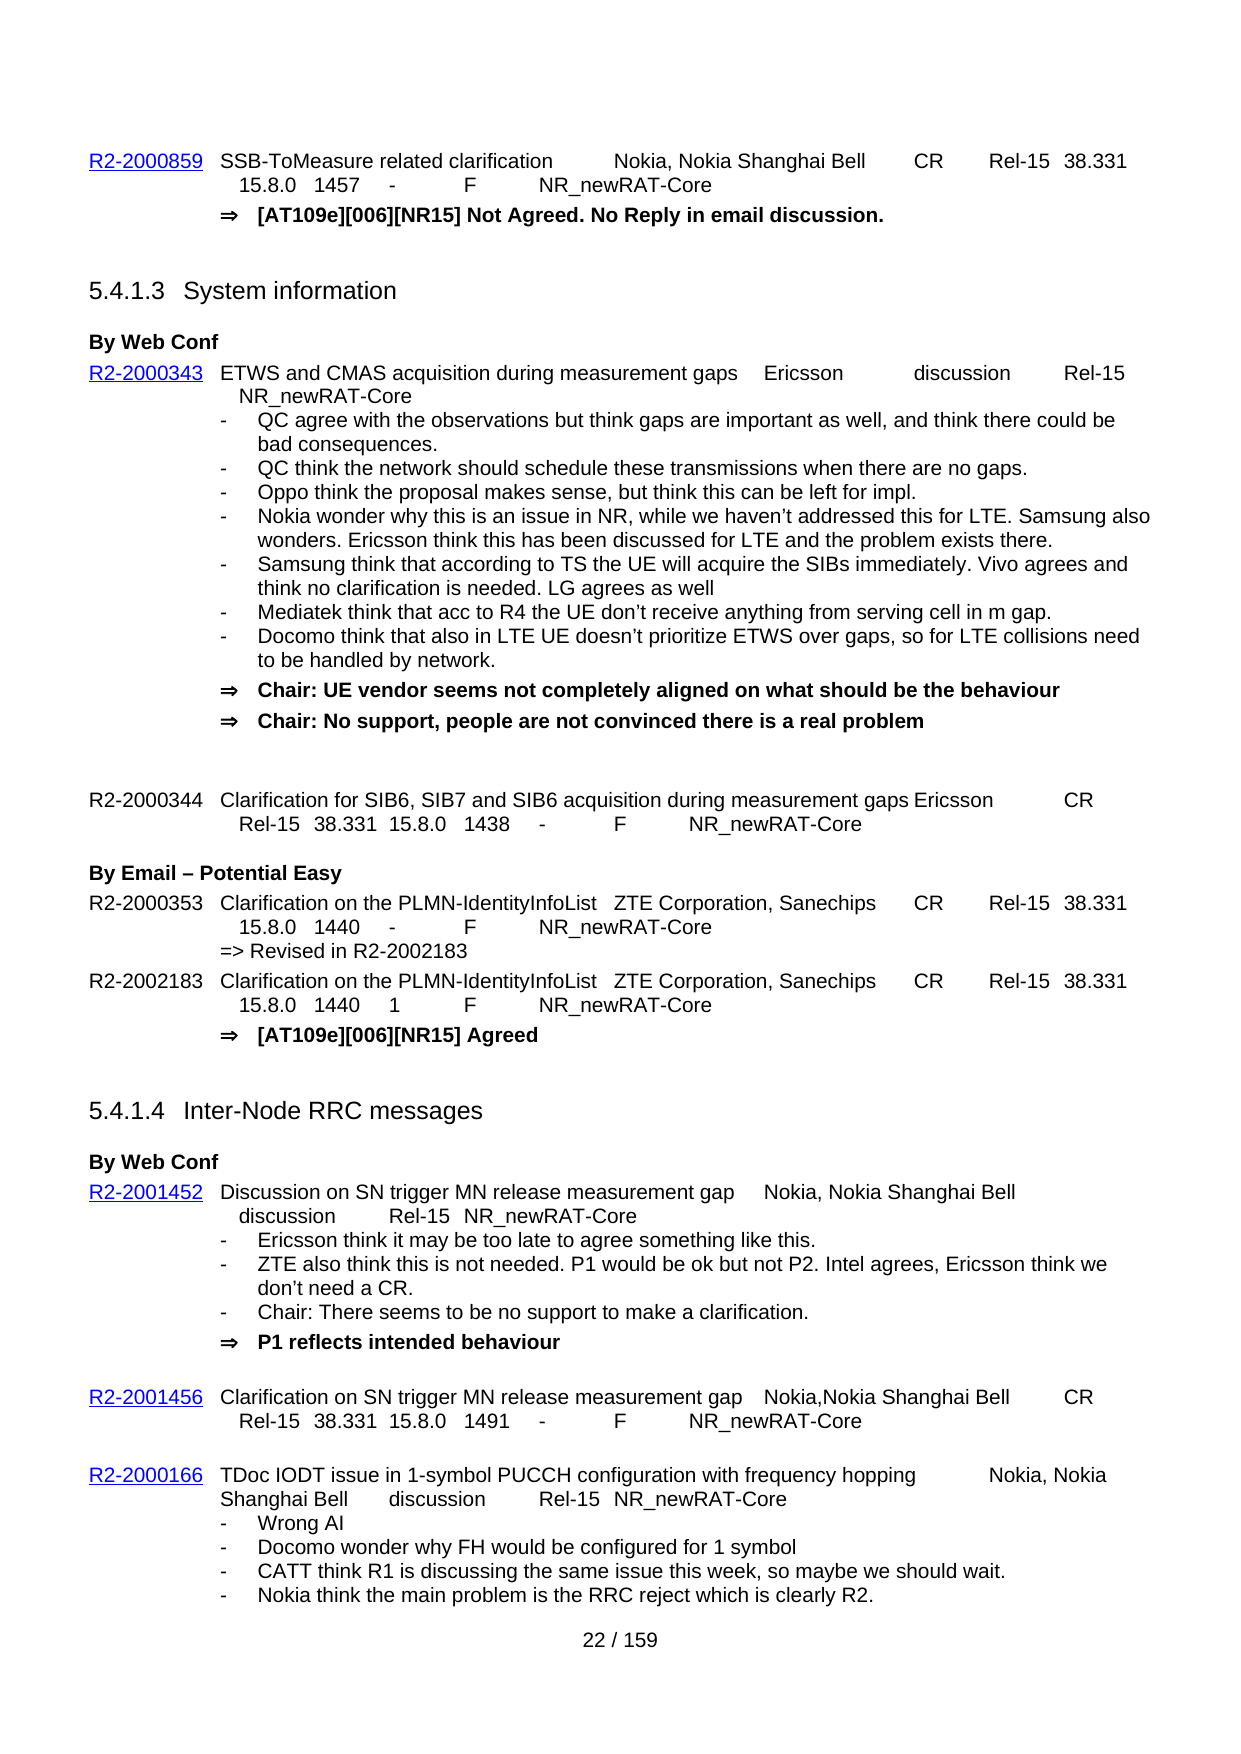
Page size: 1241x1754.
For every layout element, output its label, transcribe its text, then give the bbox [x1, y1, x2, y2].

title R2-2001456 Clarification on SN trigger MN release measurement gap Nokia,Nokia Shanghai Bell CR Rel-15 38.331 15.8.0 1491 - F NR_newRAT-Core [88, 1385, 1152, 1433]
text - Nokia wonder why this is an issue in NR, while we haven’t addressed this for LTE. Samsung also wonders. Ericsson think this has been discussed for LTE and the problem exists there. [220, 504, 1152, 552]
text - Chair: There seems to be no support to make a clarification. [220, 1300, 1152, 1324]
text Chair: No support, people are not convinced there is a real problem [220, 709, 1152, 733]
text - QC think the network should schedule these transmissions when there are no gaps. [220, 456, 1152, 480]
title R2-2000343 ETWS and CMAS acquisition during measurement gaps Ericsson discussion Rel-15 NR_newRAT-Core [88, 360, 1152, 408]
text By Web Conf [88, 330, 1152, 354]
subtitle 5.4.1.3 System information [88, 276, 1152, 305]
text - Wrong AI [220, 1511, 1152, 1535]
text => Revised in R2-2002183 [220, 938, 1152, 962]
title R2-2001452 Discussion on SN trigger MN release measurement gap Nokia, Nokia Shanghai Bell discussion Rel-15 NR_newRAT-Core [88, 1180, 1152, 1228]
text P1 reflects intended behaviour [220, 1330, 1152, 1355]
title R2-2000166 TDoc IODT issue in 1-symbol PUCCH configuration with frequency hopping Nokia, Nokia Shanghai Bell discussion Rel-15 NR_newRAT-Core [88, 1463, 1152, 1511]
text By Web Conf [88, 1150, 1152, 1174]
title R2-2000344 Clarification for SIB6, SIB7 and SIB6 acquisition during measurement gaps Ericsson CR Rel-15 38.331 15.8.0 1438 - F NR_newRAT-Core [88, 787, 1152, 835]
text - CATT think R1 is discussing the same issue this week, so maybe we should wait. [220, 1559, 1152, 1583]
title R2-2000859 SSB-ToMeasure related clarification Nokia, Nokia Shanghai Bell CR Rel-15 38.331 15.8.0 1457 - F NR_newRAT-Core [88, 149, 1152, 197]
text - Docomo wonder why FH would be configured for 1 symbol [220, 1535, 1152, 1559]
text - Oppo think the proposal makes sense, but think this can be left for impl. [220, 480, 1152, 504]
text Chair: UE vendor seems not completely aligned on what should be the behaviour [220, 678, 1152, 702]
text - Samsung think that according to TS the UE will acquire the SIBs immediately. Vivo agrees and think no clarification is needed. LG agrees as well [220, 552, 1152, 600]
title R2-2000353 Clarification on the PLMN-IdentityInfoList ZTE Corporation, Sanechips CR Rel-15 38.331 15.8.0 1440 - F NR_newRAT-Core [88, 891, 1152, 938]
title R2-2002183 Clarification on the PLMN-IdentityInfoList ZTE Corporation, Sanechips CR Rel-15 38.331 15.8.0 1440 1 F NR_newRAT-Core [88, 969, 1152, 1017]
subtitle 5.4.1.4 Inter-Node RRC messages [88, 1096, 1152, 1125]
text By Email – Potential Easy [88, 860, 1152, 884]
text - Docomo think that also in LTE UE doesn’t prioritize ETWS over gaps, so for LTE collisions need to be handled by network. [220, 624, 1152, 672]
text - Nokia think the main problem is the RRC reject which is clearly R2. [220, 1583, 1152, 1607]
text - QC agree with the observations but think gaps are important as well, and think there could be bad consequences. [220, 408, 1152, 456]
text - Mediatek think that acc to R4 the UE don’t receive anything from serving cell in m gap. [220, 600, 1152, 624]
text - Ericsson think it may be too late to agree something like this. [220, 1228, 1152, 1252]
text [AT109e][006][NR15] Agreed [220, 1023, 1152, 1047]
text [AT109e][006][NR15] Not Agreed. No Reply in email discussion. [220, 203, 1152, 227]
text - ZTE also think this is not needed. P1 would be ok but not P2. Intel agrees, Ericsson think we don’t need a CR. [220, 1252, 1152, 1300]
